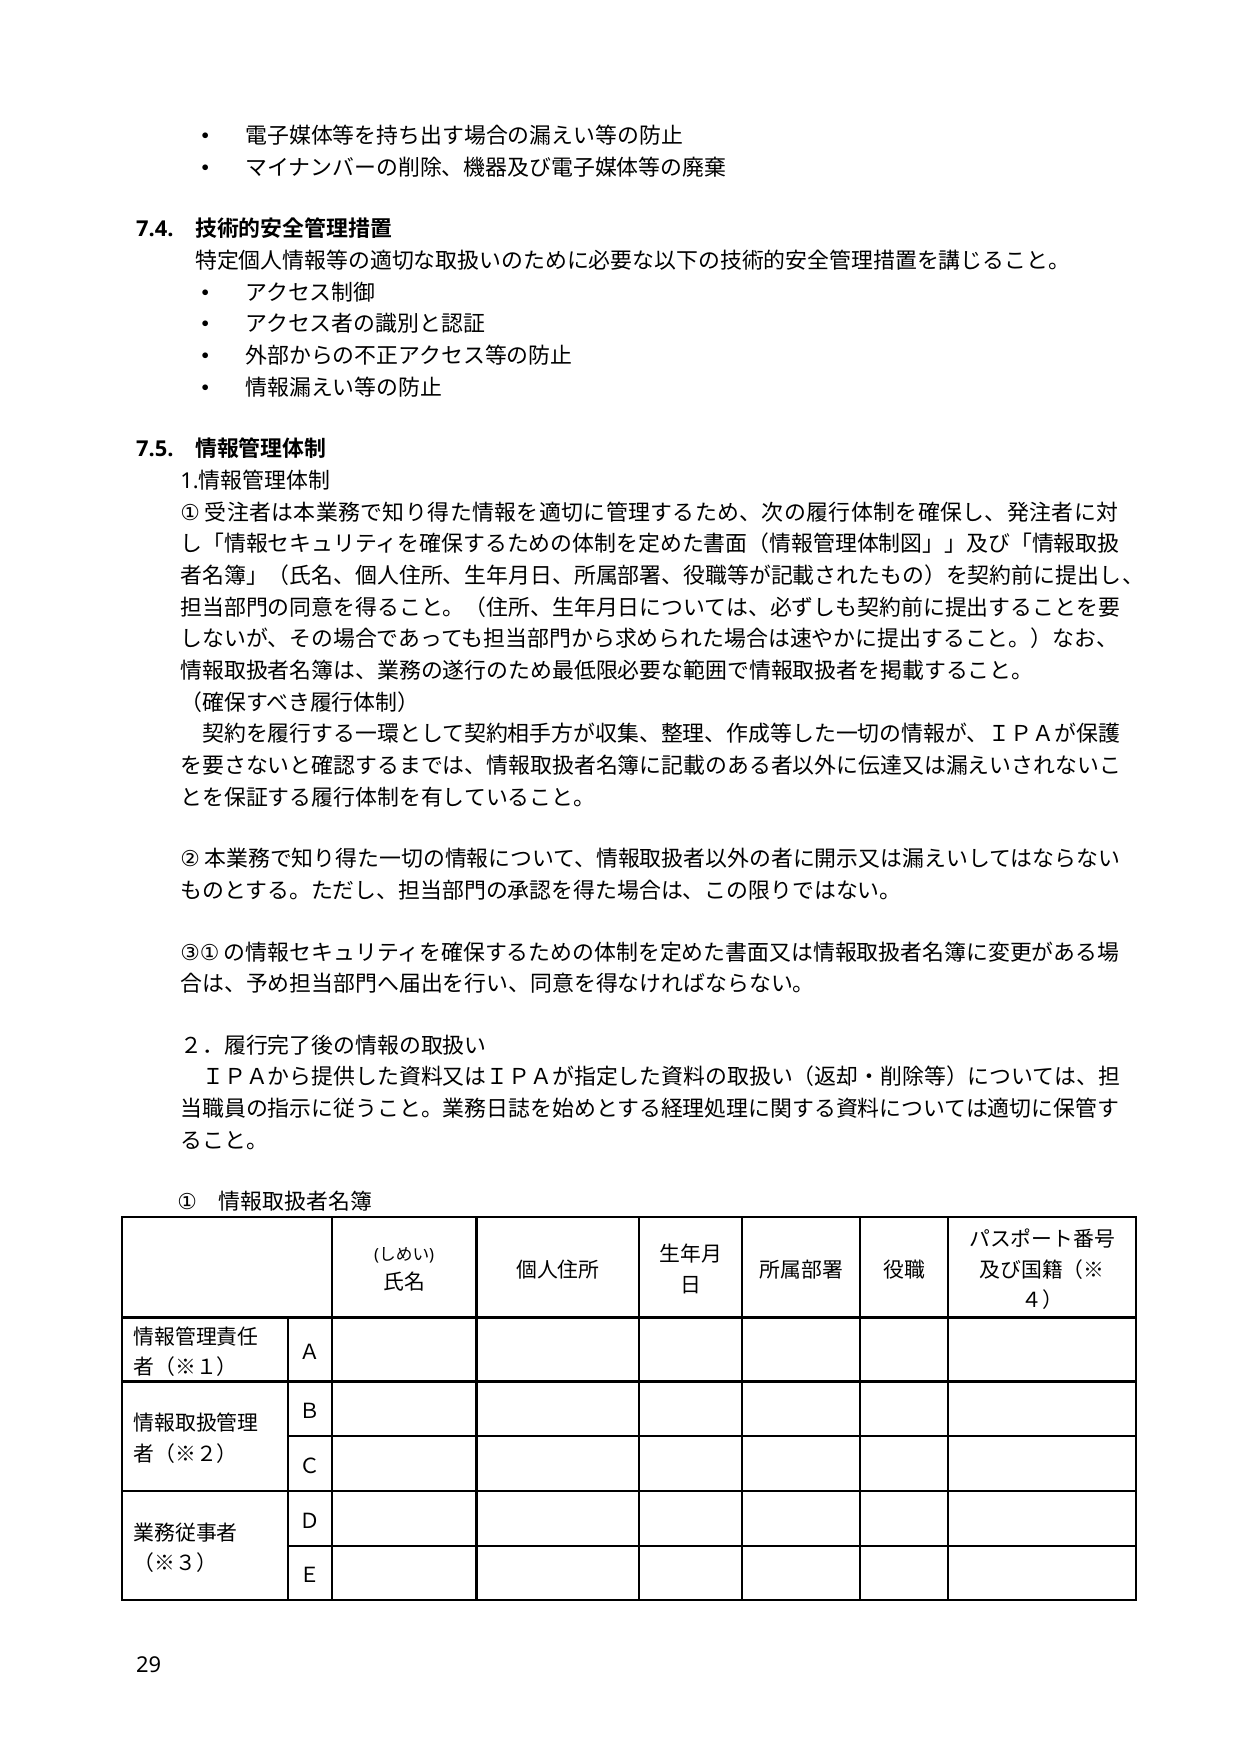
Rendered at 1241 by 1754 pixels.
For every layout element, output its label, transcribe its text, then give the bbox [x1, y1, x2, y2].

list 情報漏えい等の防止 [201, 370, 1122, 401]
table_cell 情報管理責任者（※１） [123, 1319, 287, 1380]
list 外部からの不正アクセス等の防止 [201, 338, 1122, 370]
table_cell [640, 1547, 741, 1599]
table_cell [640, 1437, 741, 1490]
text ２．履行完了後の情報の取扱い [180, 1028, 1122, 1059]
table_cell [478, 1437, 638, 1490]
table_cell [478, 1383, 638, 1435]
table_cell [743, 1319, 859, 1380]
table_cell [949, 1547, 1135, 1599]
table_cell Ｄ [289, 1492, 331, 1544]
table_cell [478, 1547, 638, 1599]
table_cell [743, 1437, 859, 1490]
table_cell [333, 1437, 475, 1490]
table_cell 情報取扱管理者（※２） [123, 1383, 287, 1490]
table_cell [478, 1319, 638, 1380]
list 技術的安全管理措置 [136, 211, 1122, 243]
text ①受注者は本業務で知り得た情報を適切に管理するため、次の履行体制を確保し、発注者に対し「情報セキュリティを確保するための体制を定めた書面（情報管理体制図」」及び「情報取扱者名簿」（氏名、個人住所、生年月日、所属部署、役職等が記載されたもの）を契約前に提出し、担当部門の同意を得ること。（住所、生年月日については、必ずしも契約前に提出することを要しないが、その場合であっても担当部門から求められた場合は速やかに提出すること。）なお、情報取扱者名簿は、業務の遂行のため最低限必要な範囲で情報取扱者を掲載すること。 [180, 495, 1122, 685]
table_header (しめい) 氏名 [333, 1218, 475, 1316]
table_cell [949, 1492, 1135, 1544]
text （確保すべき履行体制） [180, 685, 1122, 716]
text ③①の情報セキュリティを確保するための体制を定めた書面又は情報取扱者名簿に変更がある場合は、予め担当部門へ届出を行い、同意を得なければならない。 [180, 934, 1122, 998]
table_header 所属部署 [743, 1218, 859, 1316]
table_cell [743, 1383, 859, 1435]
table_cell [949, 1319, 1135, 1380]
text ① 情報取扱者名簿 [136, 1184, 1122, 1216]
list マイナンバーの削除、機器及び電子媒体等の廃棄 [201, 150, 1122, 181]
list 電子媒体等を持ち出す場合の漏えい等の防止 [201, 118, 1122, 150]
table_cell [861, 1383, 947, 1435]
list アクセス制御 [201, 275, 1122, 306]
table_header 生年月日 [640, 1218, 741, 1316]
table_cell [640, 1319, 741, 1380]
text 契約を履行する一環として契約相手方が収集、整理、作成等した一切の情報が、ＩＰＡが保護を要さないと確認するまでは、情報取扱者名簿に記載のある者以外に伝達又は漏えいされないことを保証する履行体制を有していること。 [180, 716, 1122, 811]
list アクセス者の識別と認証 [201, 306, 1122, 338]
table_cell [743, 1547, 859, 1599]
table_cell [478, 1492, 638, 1544]
table_cell [333, 1383, 475, 1435]
table_cell [333, 1319, 475, 1380]
table_cell [861, 1492, 947, 1544]
text ②本業務で知り得た一切の情報について、情報取扱者以外の者に開示又は漏えいしてはならないものとする。ただし、担当部門の承認を得た場合は、この限りではない。 [180, 841, 1122, 905]
table_cell [949, 1383, 1135, 1435]
table_cell [861, 1437, 947, 1490]
table_cell Ｅ [289, 1547, 331, 1599]
table_header 個人住所 [478, 1218, 638, 1316]
table_cell Ｃ [289, 1437, 331, 1490]
table_header パスポート番号 及び国籍（※４） [949, 1218, 1135, 1316]
table_cell [949, 1437, 1135, 1490]
table_cell 業務従事者 （※３） [123, 1492, 287, 1599]
table_cell Ｂ [289, 1383, 331, 1435]
table_cell Ａ [289, 1319, 331, 1380]
table_cell [333, 1547, 475, 1599]
table_cell [640, 1492, 741, 1544]
text ＩＰＡから提供した資料又はＩＰＡが指定した資料の取扱い（返却・削除等）については、担当職員の指示に従うこと。業務日誌を始めとする経理処理に関する資料については適切に保管すること。 [180, 1059, 1122, 1154]
list 特定個人情報等の適切な取扱いのために必要な以下の技術的安全管理措置を講じること。 [173, 243, 1122, 275]
text 1.情報管理体制 [180, 463, 1122, 495]
table_cell [640, 1383, 741, 1435]
table_cell [861, 1319, 947, 1380]
table_cell [743, 1492, 859, 1544]
table_cell [861, 1547, 947, 1599]
list 情報管理体制 [136, 431, 1122, 463]
table_header [123, 1218, 331, 1316]
table_header 役職 [861, 1218, 947, 1316]
table_cell [333, 1492, 475, 1544]
